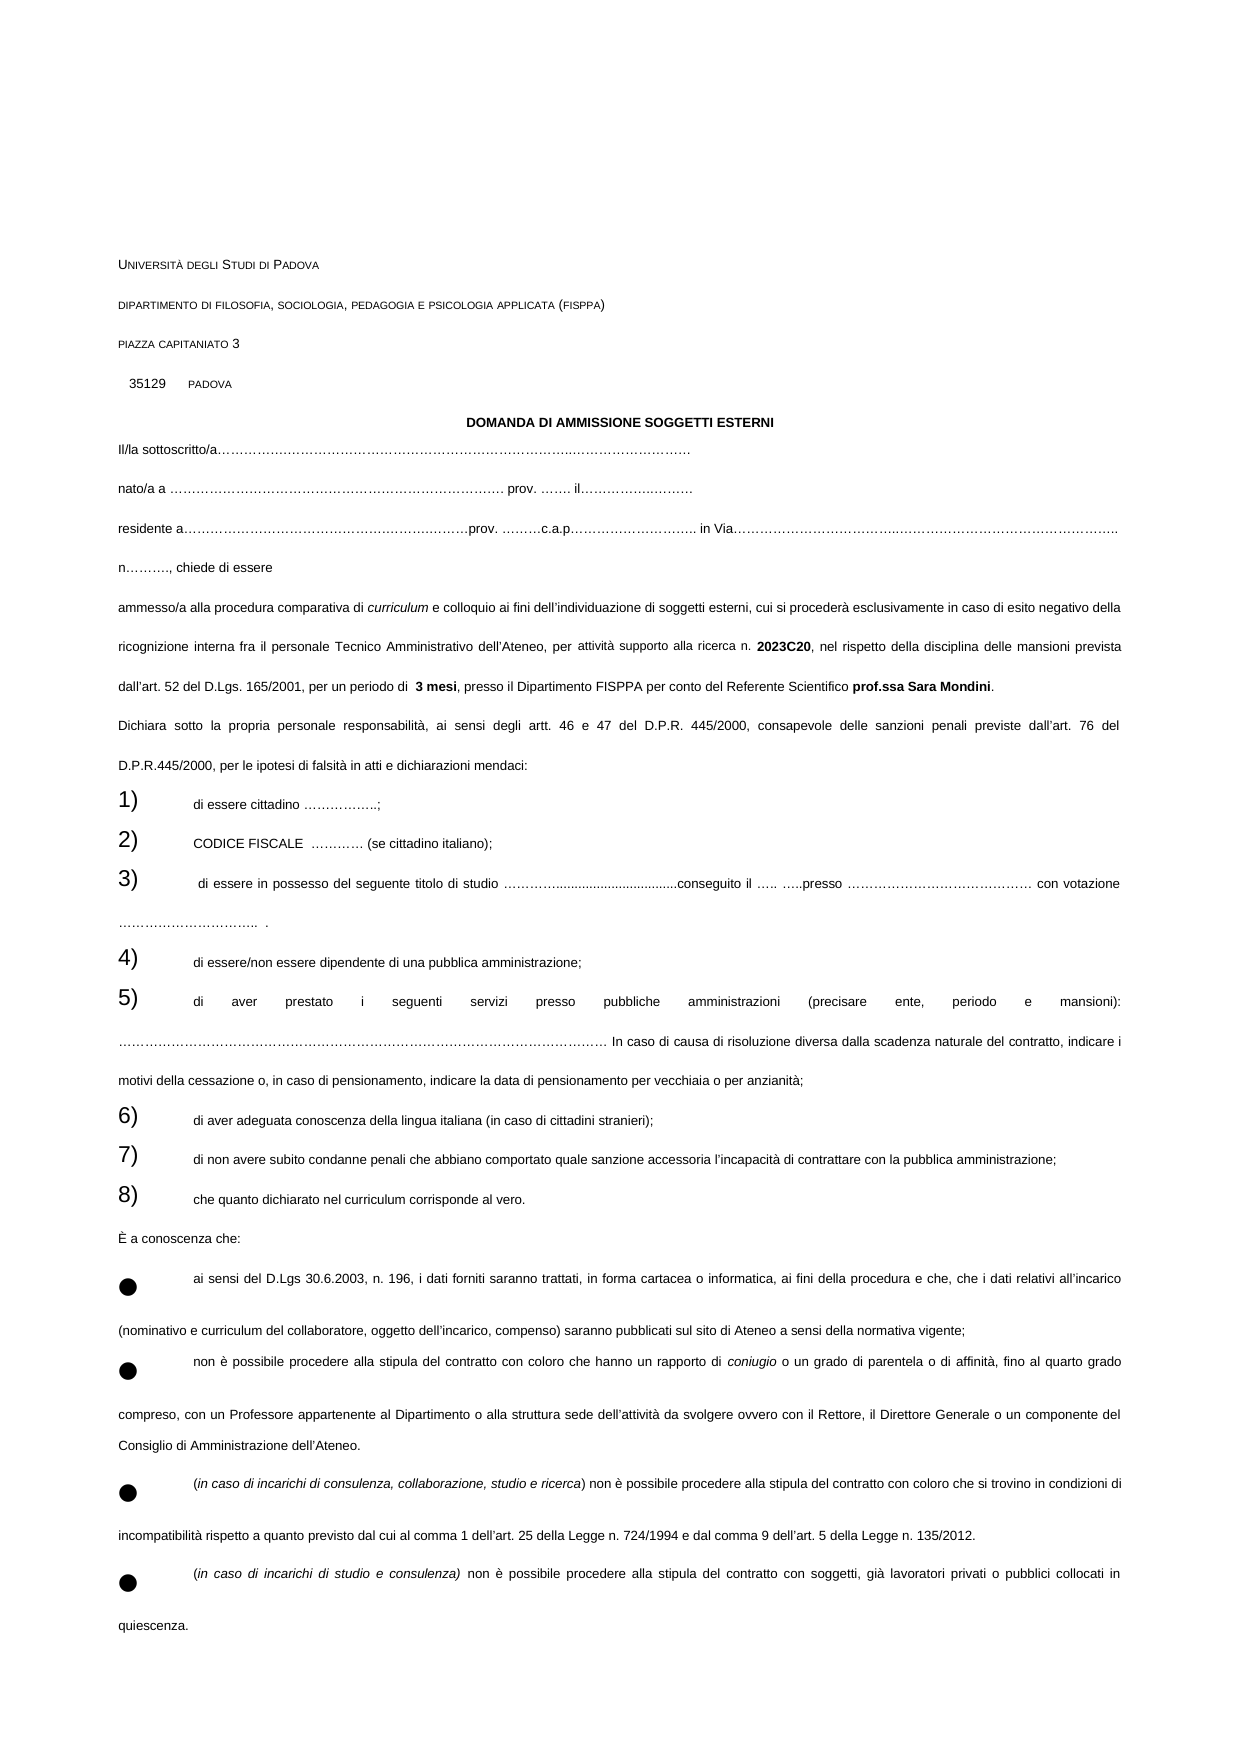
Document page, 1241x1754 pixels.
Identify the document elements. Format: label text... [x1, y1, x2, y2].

text Dichiara sotto la propria personale responsabilità, ai sensi degli artt. 46 e 47 del D.P.R. 445/2000, consapevole delle sanzioni penali previste dall’art. 76 del D.P.R.445/2000, per le ipotesi di falsità in atti e dichiarazioni mendaci: [118, 707, 1122, 773]
list CODICE FISCALE ………… (se cittadino italiano); [118, 826, 1122, 852]
text dipartimento di filosofia, sociologia, pedagogia e psicologia applicata (fisppa) [118, 286, 1122, 312]
list ai sensi del D.Lgs 30.6.2003, n. 196, i dati forniti saranno trattati, in forma cartacea o informatica, ai fini della procedura e che, che i dati relativi all’incarico (nominativo e curriculum del collaboratore, oggetto dell’incarico, compenso) saranno pubblicati sul sito di Ateneo a sensi della normativa vigente; [118, 1260, 1122, 1338]
list (in caso di incarichi di consulenza, collaborazione, studio e ricerca) non è possibile procedere alla stipula del contratto con coloro che si trovino in condizioni di incompatibilità rispetto a quanto previsto dal cui al comma 1 dell’art. 25 della Legge n. 724/1994 e dal comma 9 dell’art. 5 della Legge n. 135/2012. [118, 1465, 1122, 1544]
text È a conoscenza che: [118, 1220, 1122, 1247]
list di essere/non essere dipendente di una pubblica amministrazione; [118, 944, 1122, 970]
list di aver prestato i seguenti servizi presso pubbliche amministrazioni (precisare ente, periodo e mansioni):………………………………………………………………………………………………… In caso di causa di risoluzione diversa dalla scadenza naturale del contratto, indicare i motivi della cessazione o, in caso di pensionamento, indicare la data di pensionamento per vecchiaia o per anzianità; [118, 983, 1122, 1089]
text DOMANDA DI AMMISSIONE SOGGETTI ESTERNI [118, 404, 1122, 431]
text nato/a a …………………………………………………………………. prov. ……. il……………..……… [118, 470, 1122, 497]
list che quanto dichiarato nel curriculum corrisponde al vero. [118, 1181, 1122, 1207]
text piazza capitaniato 3 [118, 325, 1122, 352]
list di essere cittadino ……………..; [118, 786, 1122, 812]
text ammesso/a alla procedura comparativa di curriculum e colloquio ai fini dell’individuazione di soggetti esterni, cui si procederà esclusivamente in caso di esito negativo della ricognizione interna fra il personale Tecnico Amministrativo dell’Ateneo, per attività supporto alla ricerca n. 2023C20, nel rispetto della disciplina delle mansioni prevista dall’art. 52 del D.Lgs. 165/2001, per un periodo di 3 mesi, presso il Dipartimento FISPPA per conto del Referente Scientifico prof.ssa Sara Mondini. [118, 589, 1122, 694]
list di essere in possesso del seguente titolo di studio ………….................................conseguito il ….. …..presso …………………………………… con votazione ………………………….. . [118, 865, 1122, 931]
text Il/la sottoscritto/a…………….………………………………………………………..……………………… [118, 431, 1122, 457]
list (in caso di incarichi di studio e consulenza) non è possibile procedere alla stipula del contratto con soggetti, già lavoratori privati o pubblici collocati in quiescenza. [118, 1555, 1122, 1634]
list di aver adeguata conoscenza della lingua italiana (in caso di cittadini stranieri); [118, 1102, 1122, 1128]
text residente a……………………………………….……….………prov. ………c.a.p……………………….. in Via………………………………..………………………………………….. n………., chiede di essere [118, 510, 1122, 576]
list di non avere subito condanne penali che abbiano comportato quale sanzione accessoria l’incapacità di contrattare con la pubblica amministrazione; [118, 1141, 1122, 1168]
text Università degli Studi di Padova [118, 246, 1122, 273]
list non è possibile procedere alla stipula del contratto con coloro che hanno un rapporto di coniugio o un grado di parentela o di affinità, fino al quarto grado compreso, con un Professore appartenente al Dipartimento o alla struttura sede dell’attività da svolgere ovvero con il Rettore, il Direttore Generale o un componente del Consiglio di Amministrazione dell’Ateneo. [118, 1343, 1122, 1454]
text 35129 padova [118, 365, 1122, 391]
